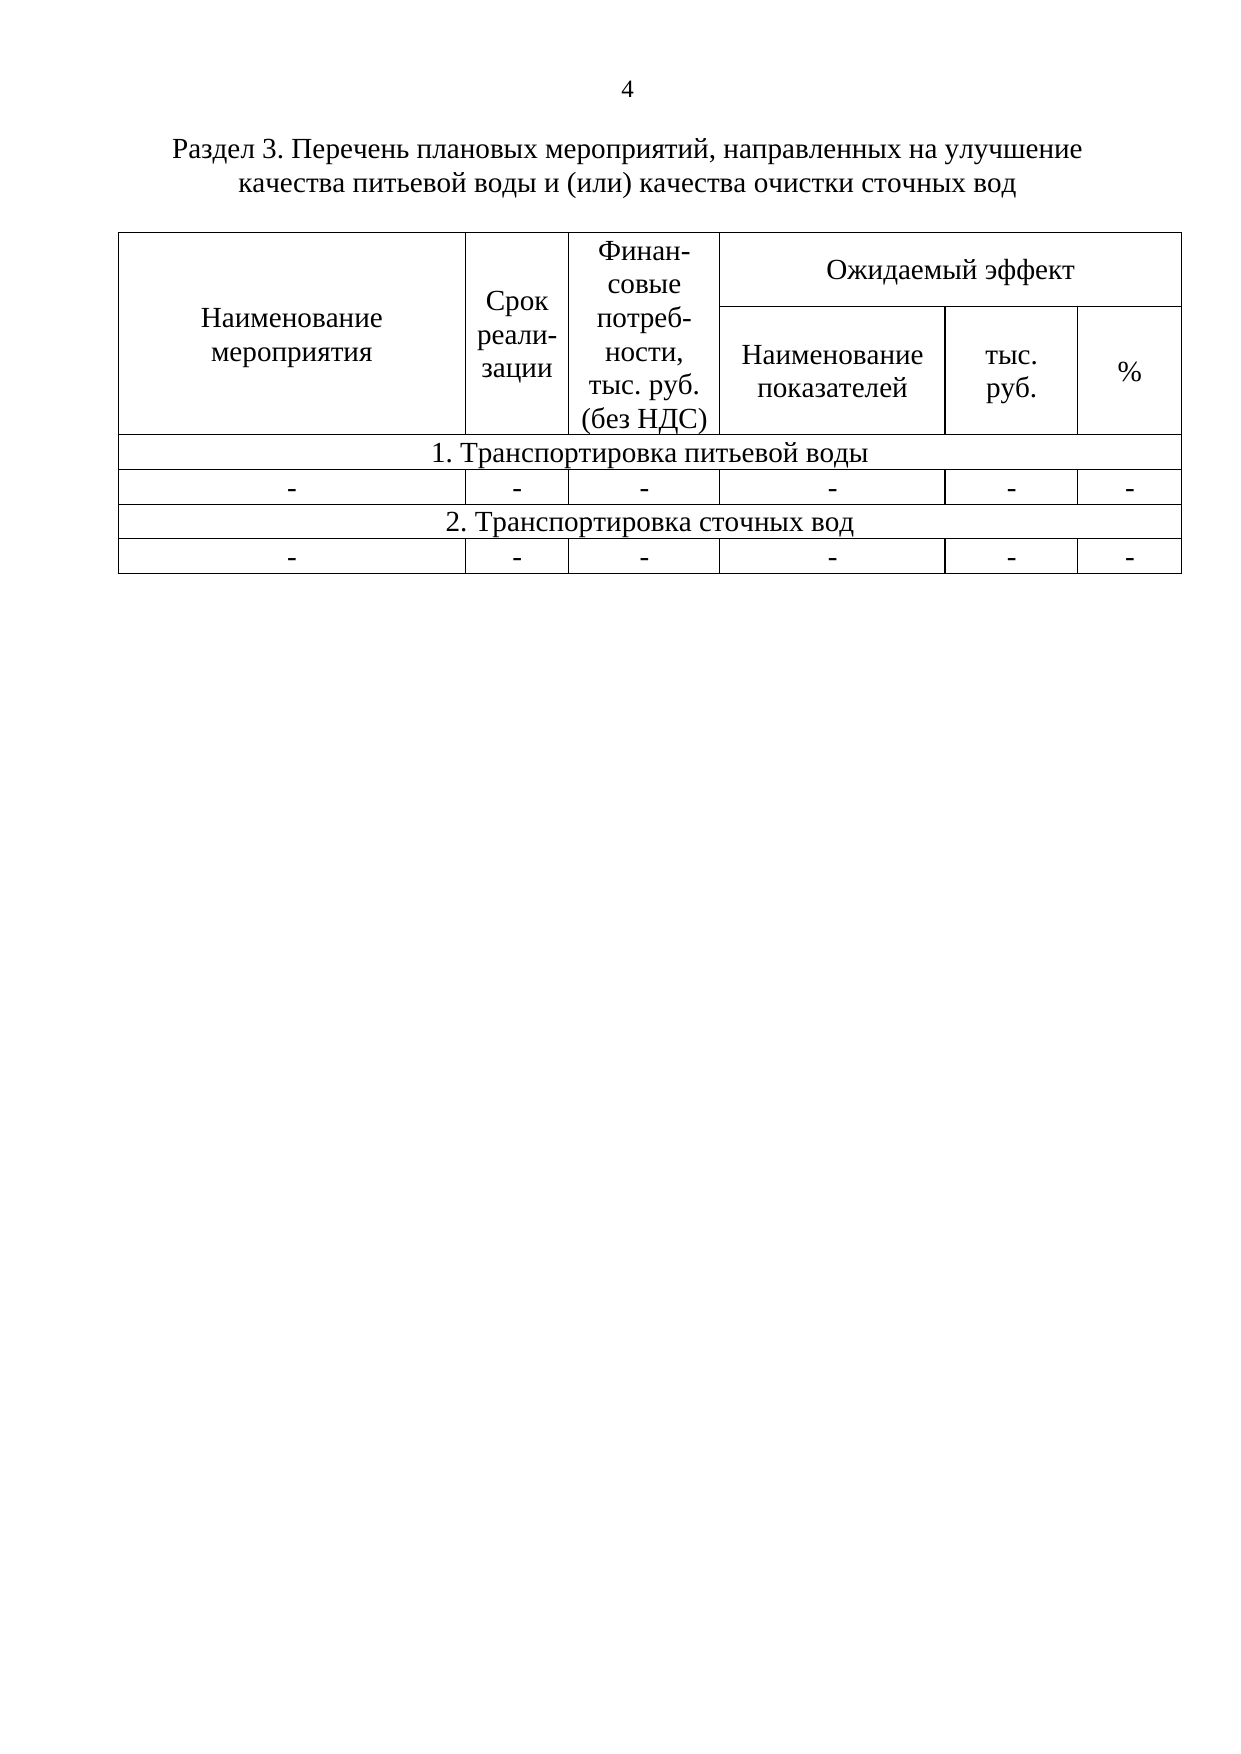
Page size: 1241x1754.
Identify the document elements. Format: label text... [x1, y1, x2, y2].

table_cell - [466, 470, 568, 503]
table_cell - [119, 539, 465, 573]
table_cell % [1078, 307, 1181, 434]
table_cell тыс. руб. [946, 307, 1077, 434]
text Раздел 3. Перечень плановых мероприятий, направленных на улучшение качества питьевой воды и (или) качества очистки сточных вод [162, 131, 1092, 198]
table_cell - [119, 470, 465, 503]
table_header Ожидаемый эффект [720, 233, 1181, 306]
table_header Срок реали-зации [466, 233, 568, 434]
table_cell - [466, 539, 568, 573]
table_cell - [946, 470, 1077, 503]
table_cell 1. Транспортировка питьевой воды [119, 435, 1181, 469]
table_cell Наименование показателей [720, 307, 944, 434]
table_cell - [946, 539, 1077, 573]
table_header Финан-совые потреб-ности, тыс. руб. (без НДС) [569, 233, 719, 434]
table_cell - [1078, 470, 1181, 503]
table_header Наименование мероприятия [119, 233, 465, 434]
table_cell - [569, 539, 719, 573]
table_cell - [720, 470, 944, 503]
table_cell - [720, 539, 944, 573]
table_cell 2. Транспортировка сточных вод [119, 505, 1181, 538]
table_cell - [1078, 539, 1181, 573]
table_cell - [569, 470, 719, 503]
